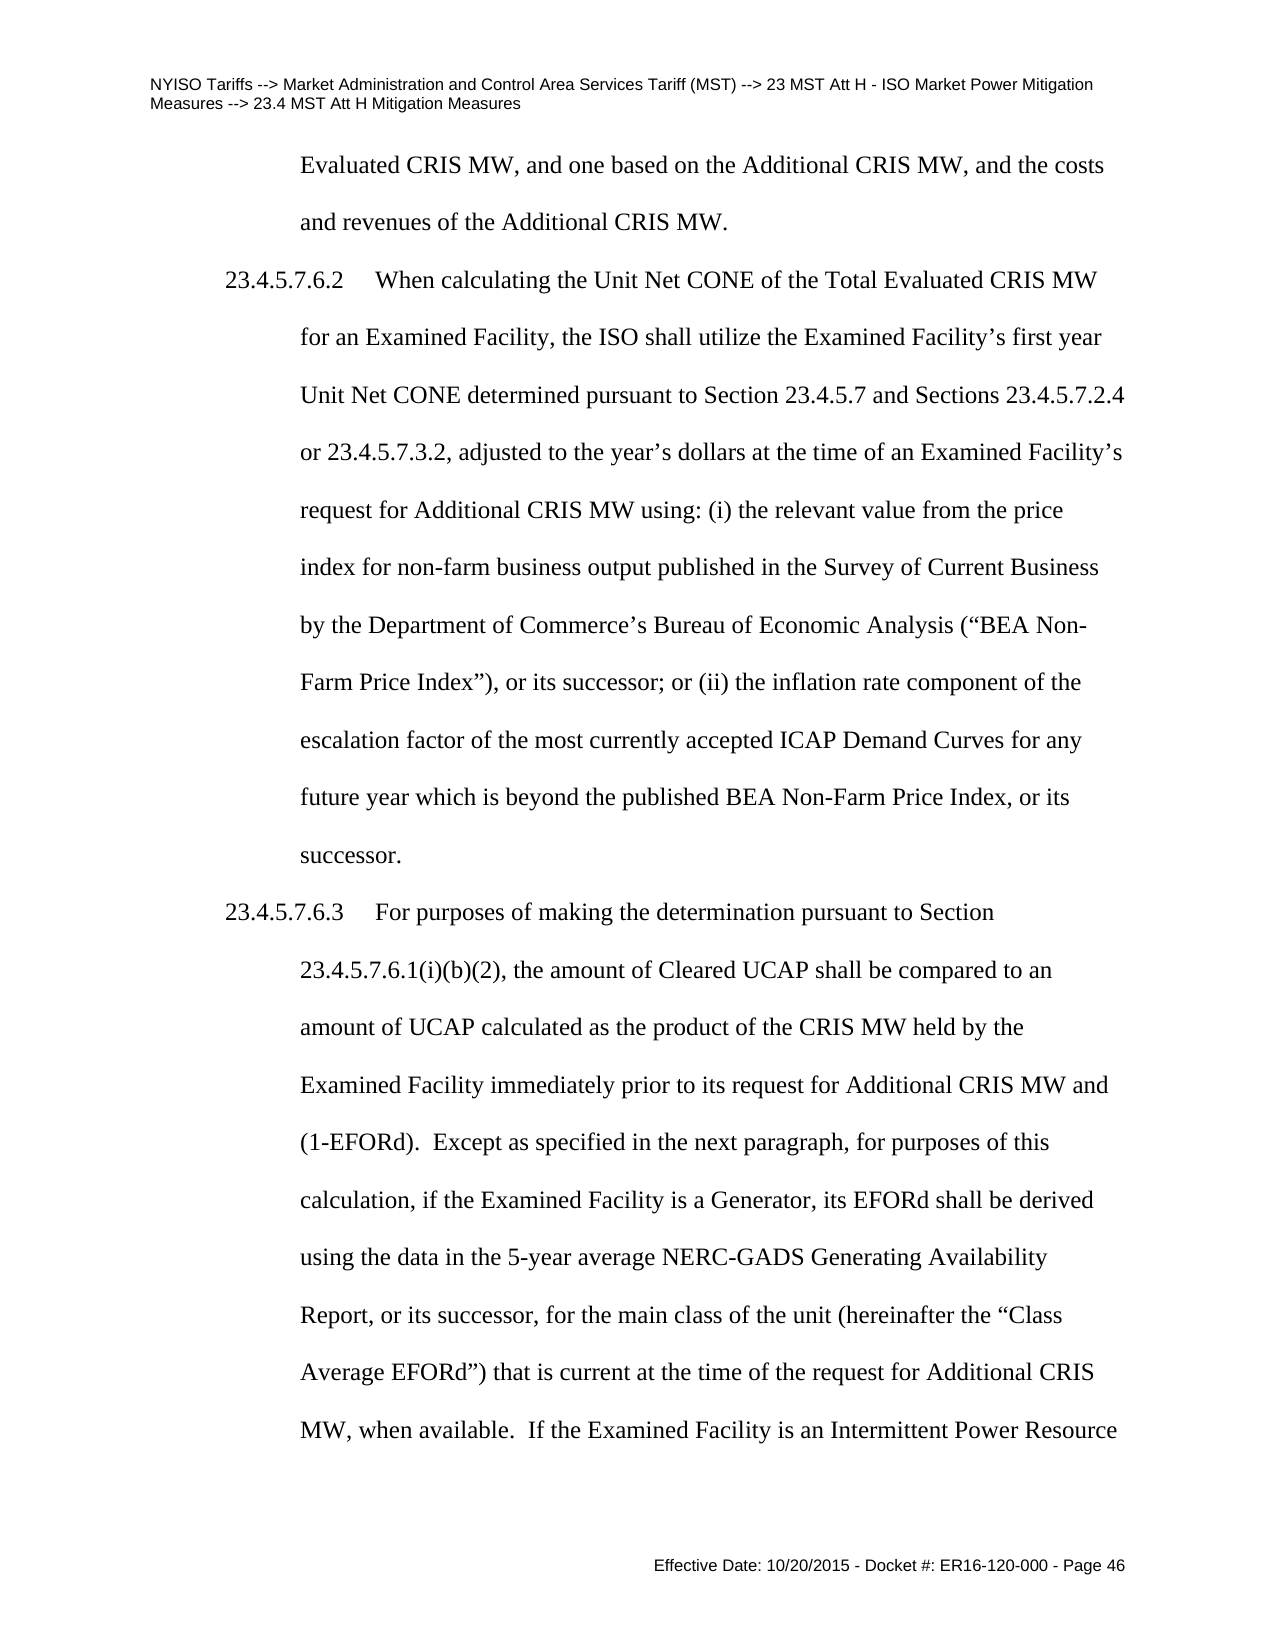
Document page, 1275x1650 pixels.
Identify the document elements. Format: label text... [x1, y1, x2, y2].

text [225, 897, 1125, 1444]
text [225, 150, 1125, 236]
text 23.4.5.7.6.2 When calculating the Unit Net CONE of the Total Evaluated CRIS MW for an Examined Facility, the ISO shall utilize the Examined Facility’s first year Unit Net CONE determined pursuant to Section 23.4.5.7 and Sections 23.4.5.7.2.4 or 23.4.5.7.3.2, adjusted to the year’s dollars at the time of an Examined Facility’s request for Additional CRIS MW using: (i) the relevant value from the price index for non-farm business output published in the Survey of Current Business by the Department of Commerce’s Bureau of Economic Analysis (“BEA Non-Farm Price Index”), or its successor; or (ii) the inflation rate component of the escalation factor of the most currently accepted ICAP Demand Curves for any future year which is beyond the published BEA Non-Farm Price Index, or its successor. [225, 265, 1125, 869]
